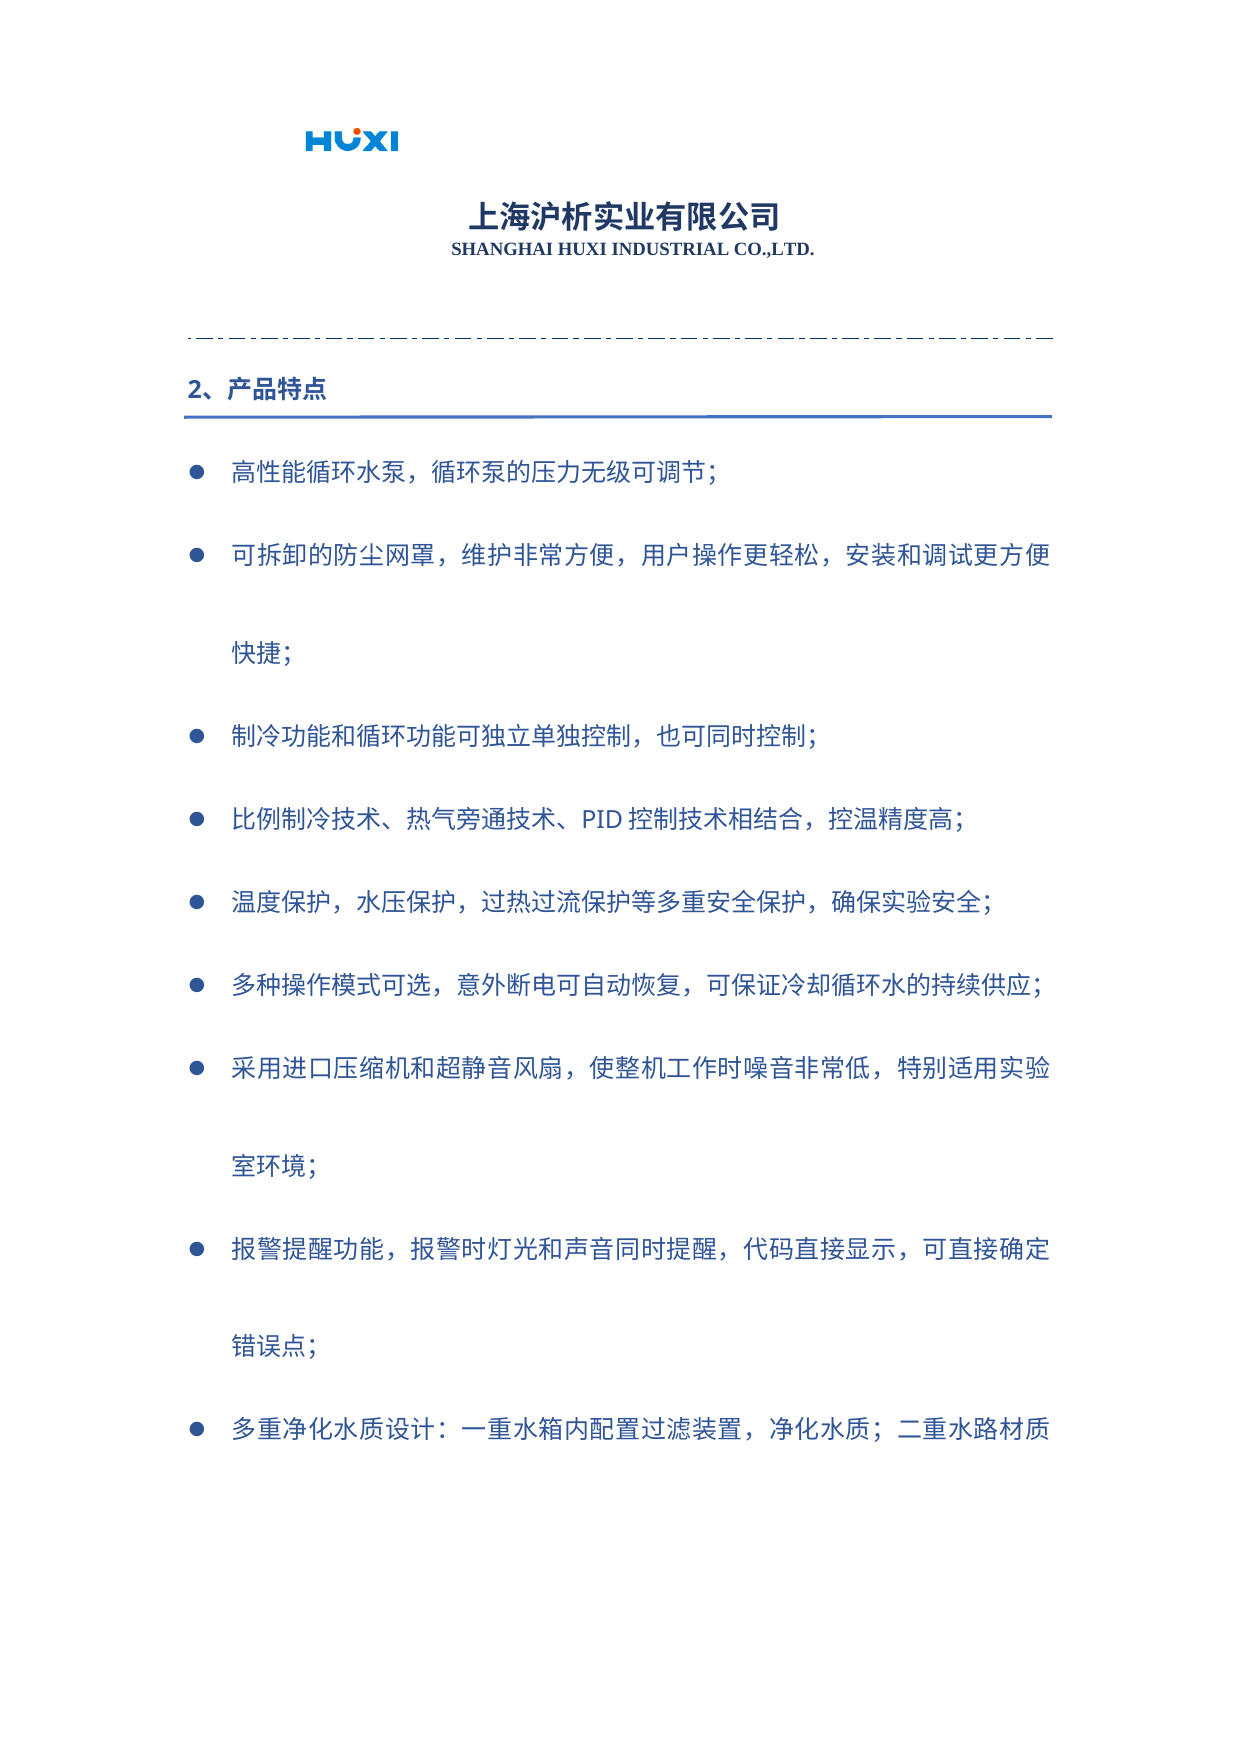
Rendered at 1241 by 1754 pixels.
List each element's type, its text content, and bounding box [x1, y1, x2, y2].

list 报警提醒功能，报警时灯光和声音同时提醒，代码直接显示，可直接确定错误点； [187, 1215, 1053, 1377]
picture [282, 70, 417, 205]
list 比例制冷技术、热气旁通技术、PID控制技术相结合，控温精度高； [187, 785, 1053, 850]
list 温度保护，水压保护，过热过流保护等多重安全保护，确保实验安全； [187, 868, 1053, 933]
list 多重净化水质设计：一重水箱内配置过滤装置，净化水质；二重水路材质的精心选型，保证水在管路的洁净；三重标配水过滤器进行净化，满足外部分析仪器水质要求。 [187, 1396, 1053, 1461]
list 高性能循环水泵，循环泵的压力无级可调节； [187, 438, 1053, 503]
list 可拆卸的防尘网罩，维护非常方便，用户操作更轻松，安装和调试更方便快捷； [187, 521, 1053, 684]
list 制冷功能和循环功能可独立单独控制，也可同时控制； [187, 702, 1053, 767]
list 多种操作模式可选，意外断电可自动恢复，可保证冷却循环水的持续供应； [187, 951, 1053, 1016]
text 2、产品特点 [187, 355, 1053, 420]
list 采用进口压缩机和超静音风扇，使整机工作时噪音非常低，特别适用实验室环境； [187, 1034, 1053, 1197]
